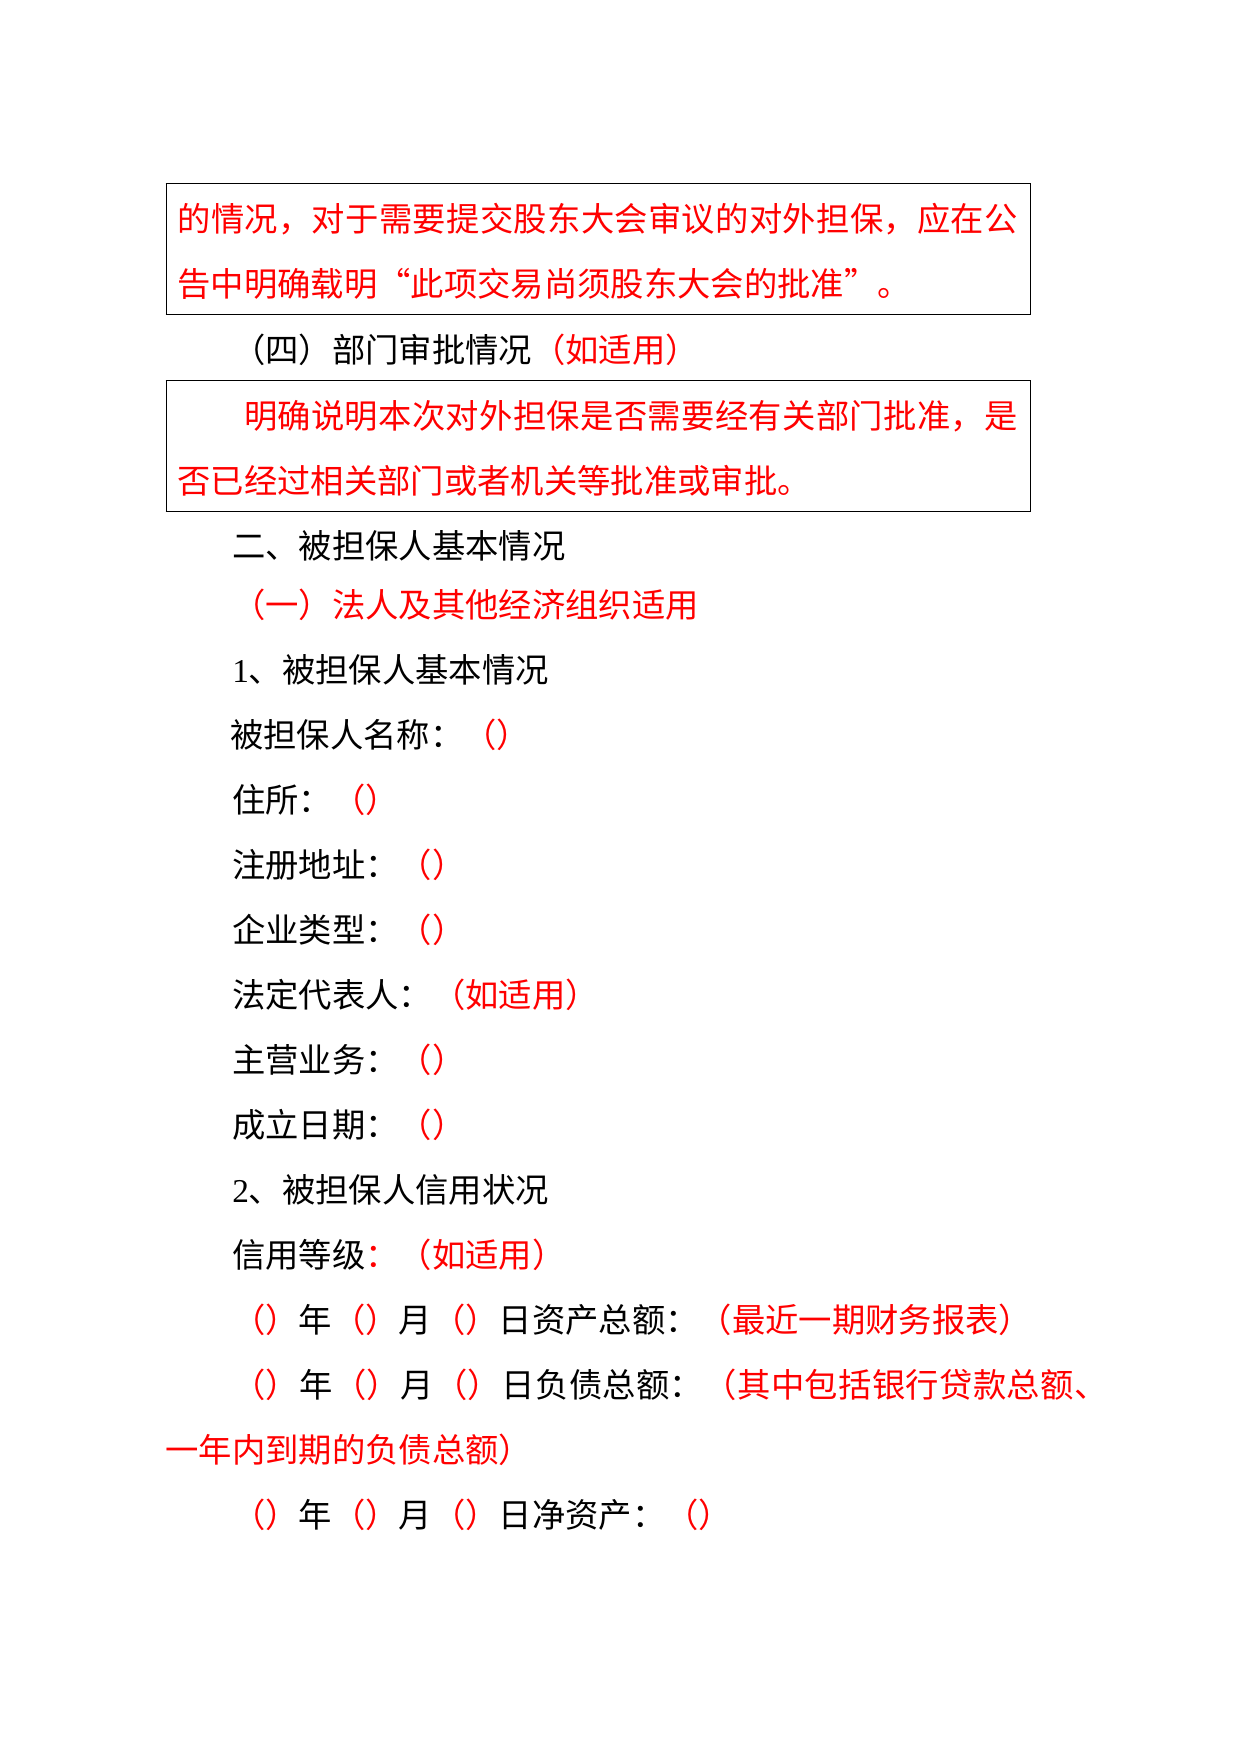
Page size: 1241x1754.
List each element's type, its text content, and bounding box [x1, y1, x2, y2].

text 主营业务：（） [165, 1026, 1075, 1091]
table_header 明确说明本次对外担保是否需要经有关部门批准，是否已经过相关部门或者机关等批准或审批。 [167, 381, 1030, 511]
text 二、被担保人基本情况 [165, 512, 1075, 571]
text 法定代表人：（如适用） [165, 961, 1075, 1026]
text 1、被担保人基本情况 [165, 636, 1075, 701]
text 成立日期：（） [165, 1091, 1075, 1156]
text （）年（）月（）日净资产：（） [165, 1481, 1075, 1546]
text 2、被担保人信用状况 [165, 1156, 1075, 1221]
text （四）部门审批情况（如适用） [165, 315, 1075, 380]
text 住所：（） [165, 766, 1075, 831]
text （一）法人及其他经济组织适用 [165, 571, 1075, 636]
text 注册地址：（） [165, 831, 1075, 896]
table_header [167, 184, 1030, 314]
text 信用等级：（如适用） [165, 1221, 1075, 1286]
text 企业类型：（） [165, 896, 1075, 961]
text （）年（）月（）日负债总额：（其中包括银行贷款总额、一年内到期的负债总额） [165, 1351, 1075, 1481]
text 被担保人名称：（） [209, 701, 1075, 766]
text （）年（）月（）日资产总额：（最近一期财务报表） [165, 1286, 1075, 1351]
